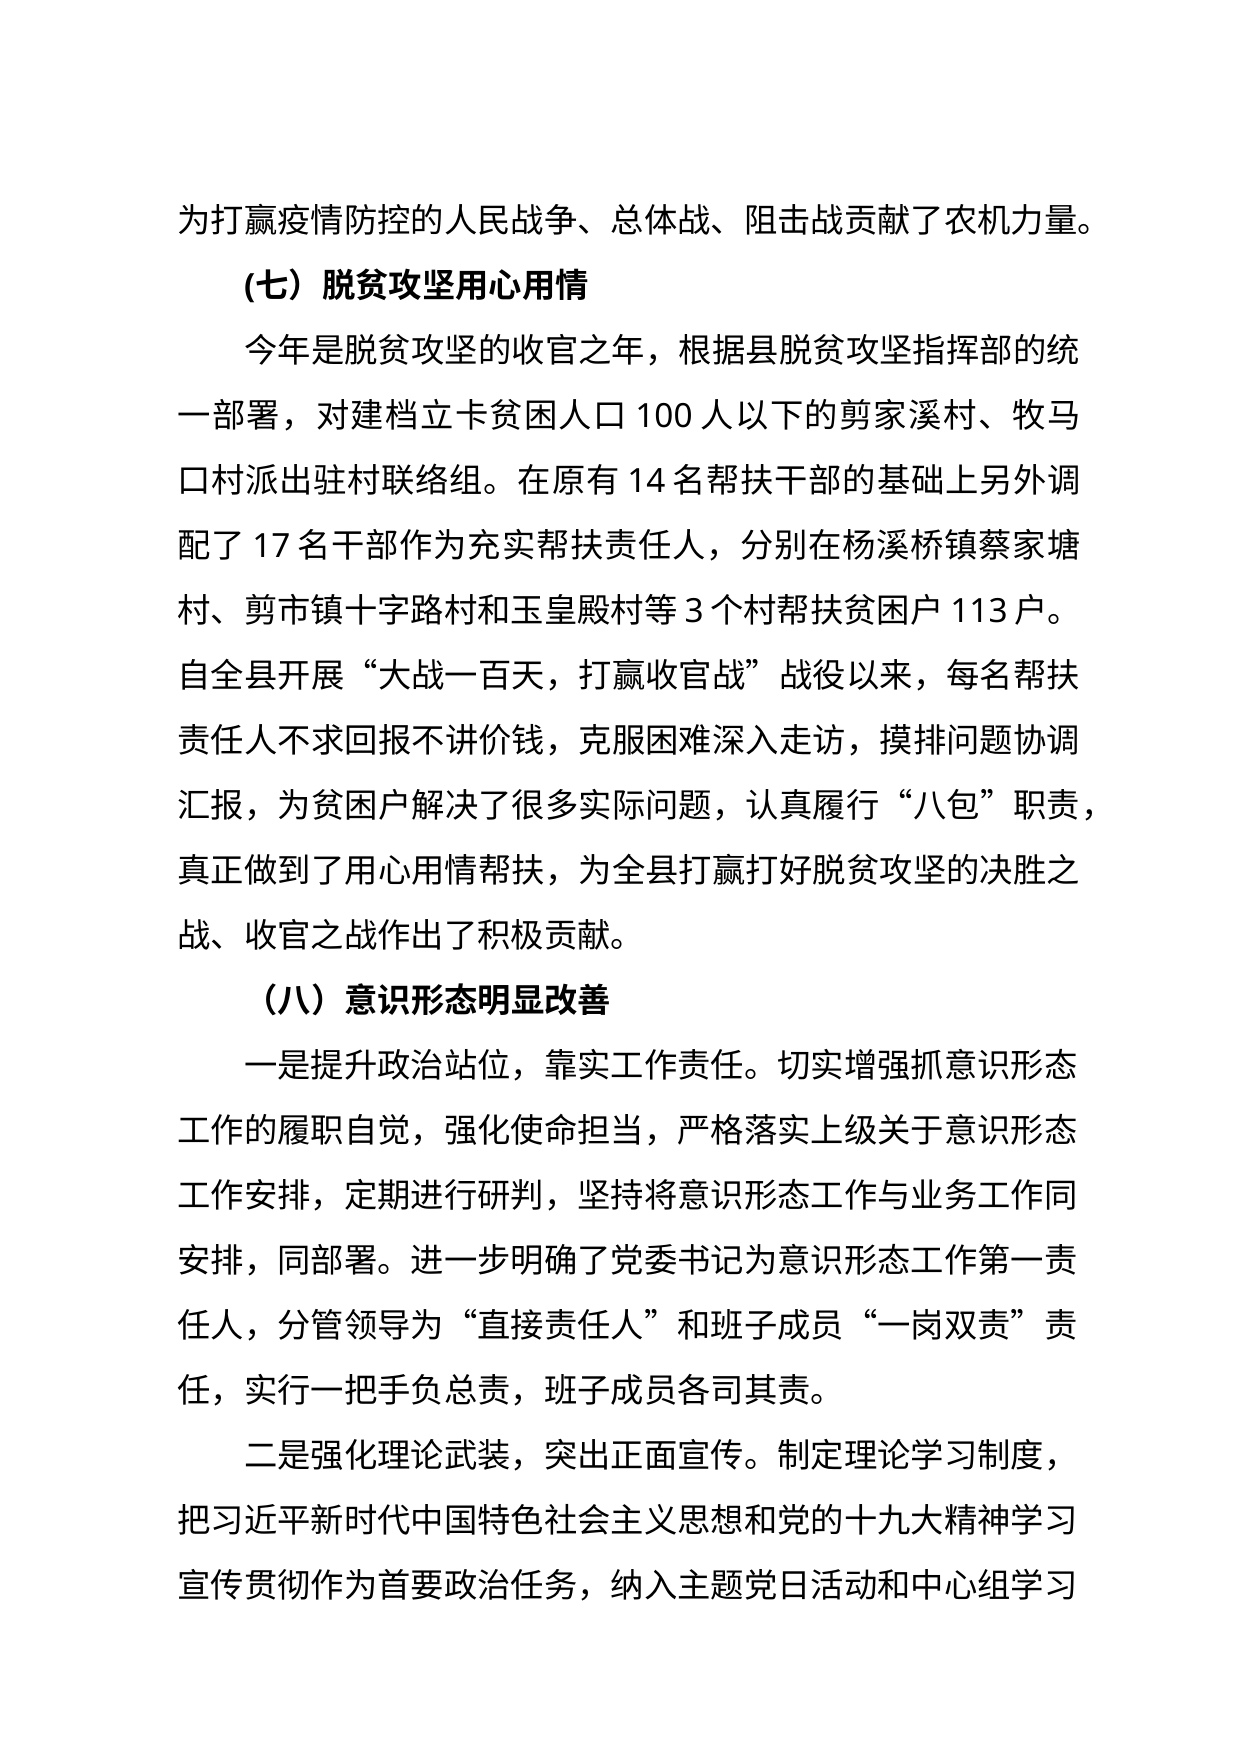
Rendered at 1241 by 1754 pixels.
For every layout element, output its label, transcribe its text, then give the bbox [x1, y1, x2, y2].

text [177, 1421, 1081, 1616]
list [177, 186, 1081, 251]
text 一是提升政治站位，靠实工作责任。切实增强抓意识形态工作的履职自觉，强化使命担当，严格落实上级关于意识形态工作安排，定期进行研判，坚持将意识形态工作与业务工作同安排，同部署。进一步明确了党委书记为意识形态工作第一责任人，分管领导为“直接责任人”和班子成员“一岗双责”责任，实行一把手负总责，班子成员各司其责。 [177, 1031, 1081, 1421]
text （八）意识形态明显改善 [177, 966, 1081, 1031]
list 今年是脱贫攻坚的收官之年，根据县脱贫攻坚指挥部的统一部署，对建档立卡贫困人口100人以下的剪家溪村、牧马口村派出驻村联络组。在原有14名帮扶干部的基础上另外调配了17名干部作为充实帮扶责任人，分别在杨溪桥镇蔡家塘村、剪市镇十字路村和玉皇殿村等3个村帮扶贫困户113户。自全县开展“大战一百天，打赢收官战”战役以来，每名帮扶责任人不求回报不讲价钱，克服困难深入走访，摸排问题协调汇报，为贫困户解决了很多实际问题，认真履行“八包”职责，真正做到了用心用情帮扶，为全县打赢打好脱贫攻坚的决胜之战、收官之战作出了积极贡献。 [177, 316, 1081, 966]
list (七）脱贫攻坚用心用情 [177, 251, 1081, 316]
